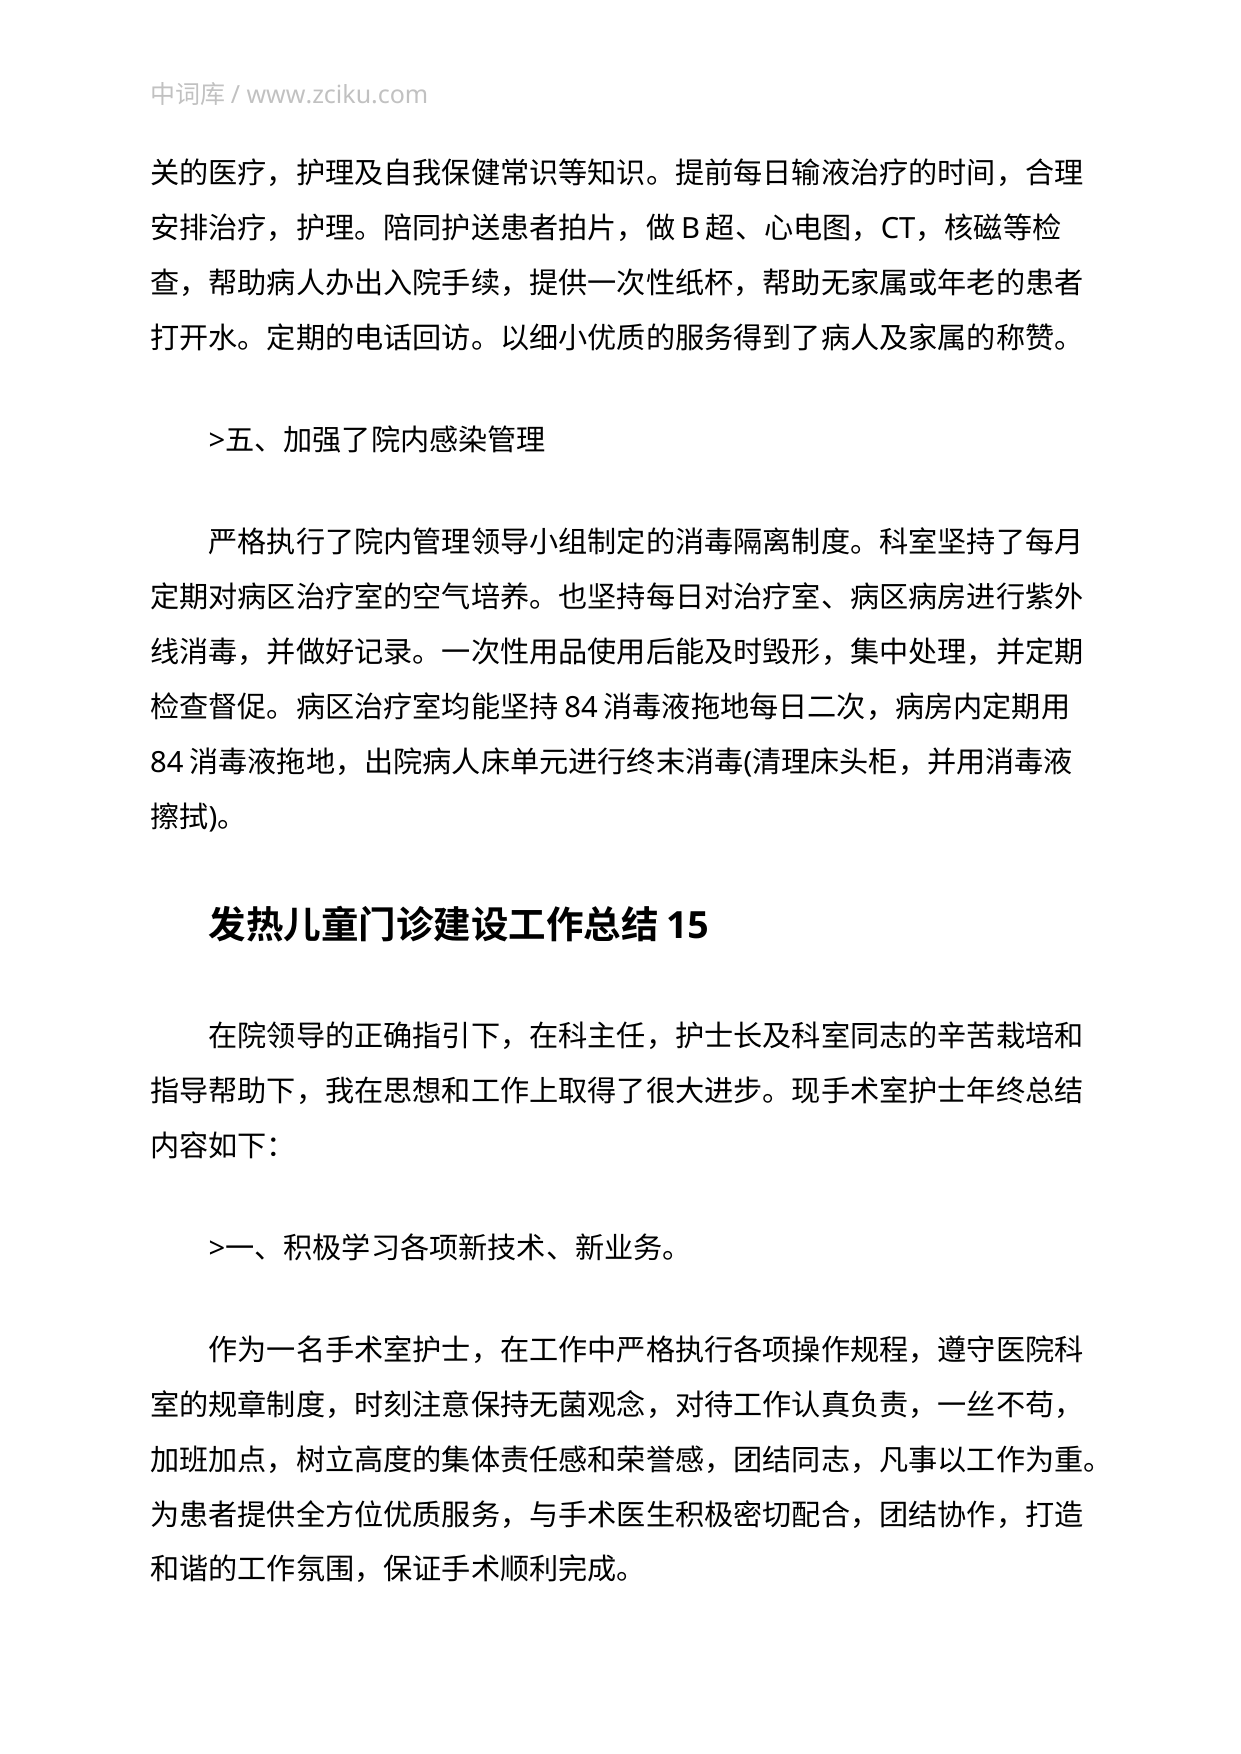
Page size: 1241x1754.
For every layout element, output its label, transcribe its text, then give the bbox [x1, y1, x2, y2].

text >一、积极学习各项新技术、新业务。 [150, 1224, 1090, 1267]
text 在院领导的正确指引下，在科主任，护士长及科室同志的辛苦栽培和指导帮助下，我在思想和工作上取得了很大进步。现手术室护士年终总结内容如下： [150, 1013, 1090, 1165]
text >五、加强了院内感染管理 [150, 417, 1090, 459]
text 作为一名手术室护士，在工作中严格执行各项操作规程，遵守医院科室的规章制度，时刻注意保持无菌观念，对待工作认真负责，一丝不苟，加班加点，树立高度的集体责任感和荣誉感，团结同志，凡事以工作为重。为患者提供全方位优质服务，与手术医生积极密切配合，团结协作，打造和谐的工作氛围，保证手术顺利完成。 [150, 1326, 1090, 1588]
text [150, 150, 1090, 357]
text 发热儿童门诊建设工作总结15 [150, 895, 1090, 950]
text 严格执行了院内管理领导小组制定的消毒隔离制度。科室坚持了每月定期对病区治疗室的空气培养。也坚持每日对治疗室、病区病房进行紫外线消毒，并做好记录。一次性用品使用后能及时毁形，集中处理，并定期检查督促。病区治疗室均能坚持84消毒液拖地每日二次，病房内定期用84消毒液拖地，出院病人床单元进行终末消毒(清理床头柜，并用消毒液擦拭)。 [150, 518, 1090, 836]
